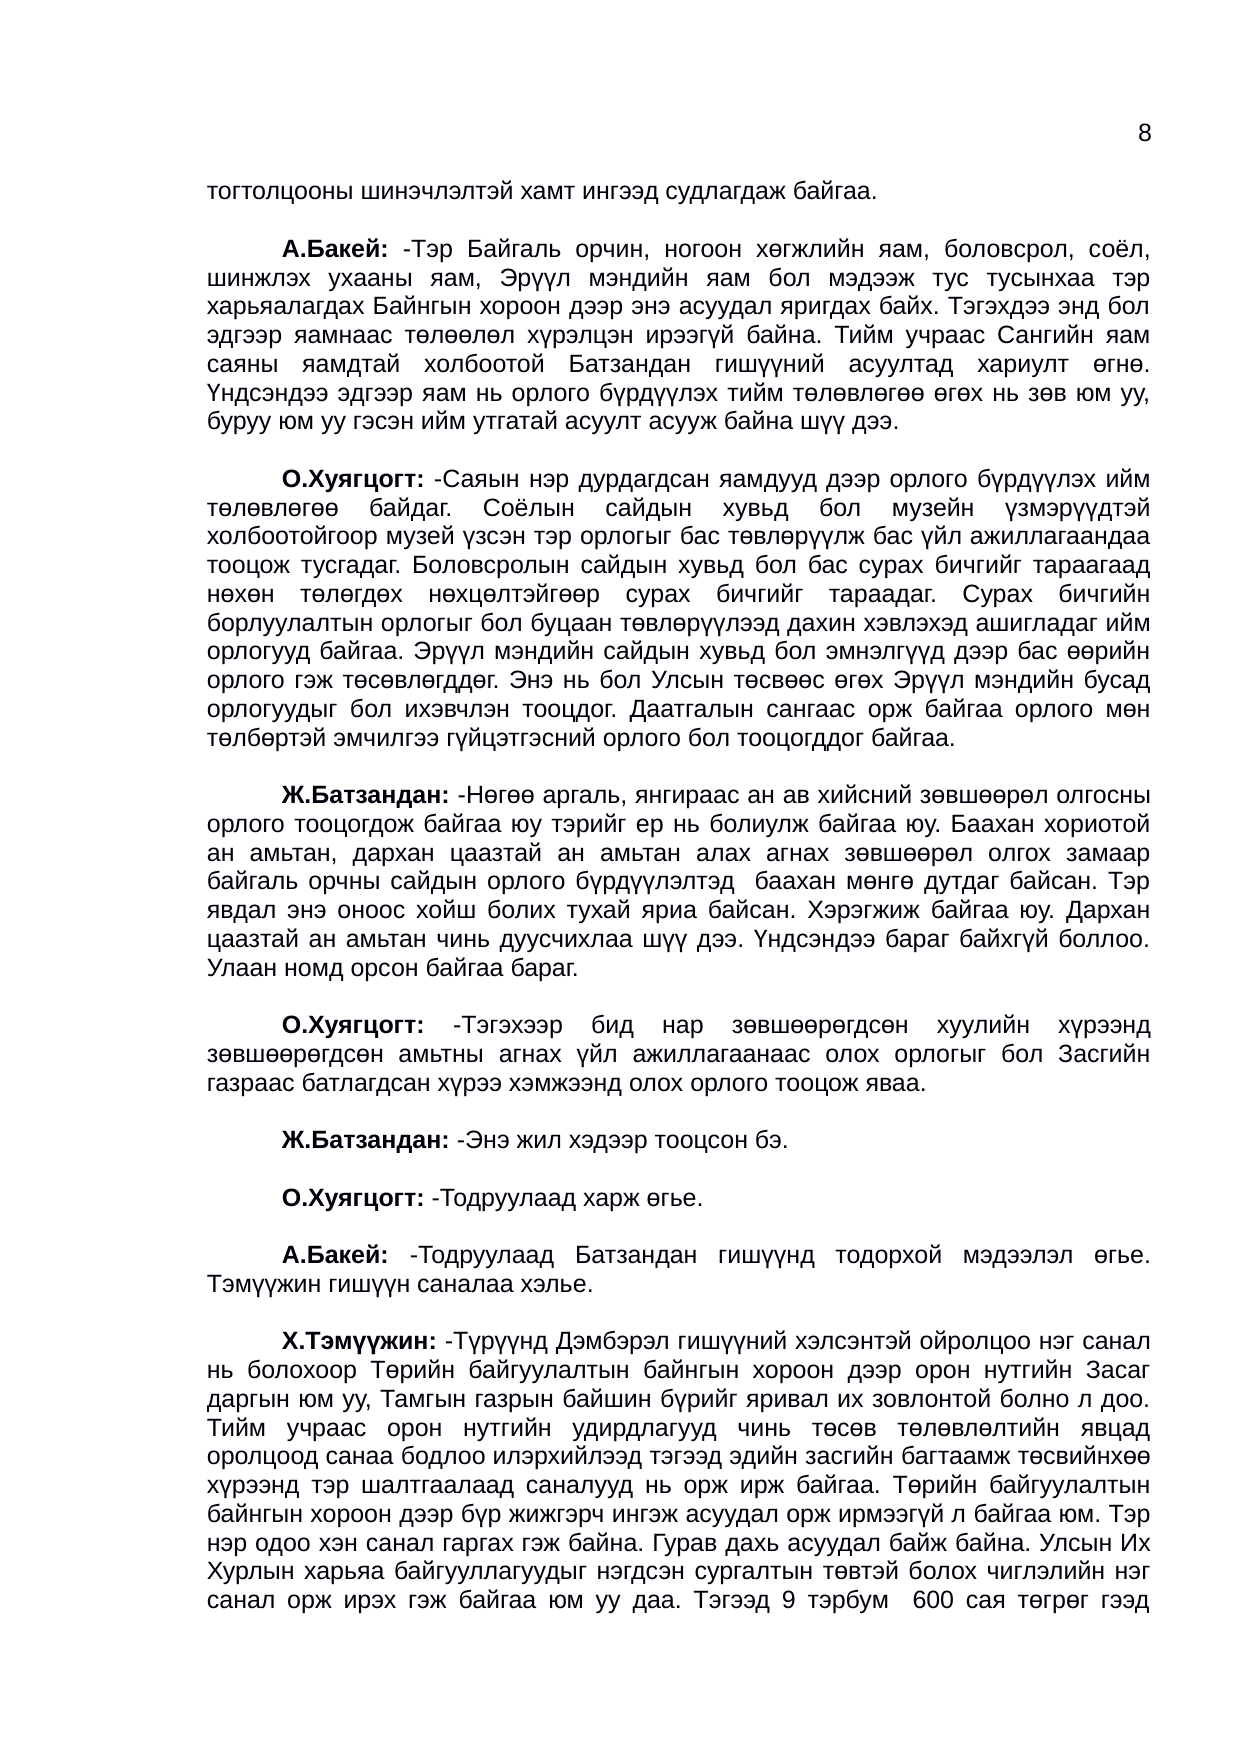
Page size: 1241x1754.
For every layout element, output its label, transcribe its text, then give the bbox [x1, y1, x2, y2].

text Ж.Батзандан: -Энэ жил хэдээр тооцсон бэ. [207, 1125, 1152, 1154]
text О.Хуягцогт: -Тэгэхээр бид нар зөвшөөрөгдсөн хуулийн хүрээнд зөвшөөрөгдсөн амьтны агнах үйл ажиллагаанаас олох орлогыг бол Засгийн газраас батлагдсан хүрээ хэмжээнд олох орлого тооцож яваа. [207, 1010, 1152, 1096]
text О.Хуягцогт: -Саяын нэр дурдагдсан яамдууд дээр орлого бүрдүүлэх ийм төлөвлөгөө байдаг. Соёлын сайдын хувьд бол музейн үзмэрүүдтэй холбоотойгоор музей үзсэн тэр орлогыг бас төвлөрүүлж бас үйл ажиллагаандаа тооцож тусгадаг. Боловсролын сайдын хувьд бол бас сурах бичгийг тараагаад нөхөн төлөгдөх нөхцөлтэйгөөр сурах бичгийг тараадаг. Сурах бичгийн борлуулалтын орлогыг бол буцаан төвлөрүүлээд дахин хэвлэхэд ашигладаг ийм орлогууд байгаа. Эрүүл мэндийн сайдын хувьд бол эмнэлгүүд дээр бас өөрийн орлого гэж төсөвлөгддөг. Энэ нь бол Улсын төсвөөс өгөх Эрүүл мэндийн бусад орлогуудыг бол ихэвчлэн тооцдог. Даатгалын сангаас орж байгаа орлого мөн төлбөртэй эмчилгээ гүйцэтгэсний орлого бол тооцогддог байгаа. [207, 464, 1152, 751]
text О.Хуягцогт: -Тодруулаад харж өгье. [207, 1183, 1152, 1211]
text Ж.Батзандан: -Нөгөө аргаль, янгираас ан ав хийсний зөвшөөрөл олгосны орлого тооцогдож байгаа юу тэрийг ер нь болиулж байгаа юу. Баахан хориотой ан амьтан, дархан цаазтай ан амьтан алах агнах зөвшөөрөл олгох замаар байгаль орчны сайдын орлого бүрдүүлэлтэд баахан мөнгө дутдаг байсан. Тэр явдал энэ оноос хойш болих тухай яриа байсан. Хэрэгжиж байгаа юу. Дархан цаазтай ан амьтан чинь дуусчихлаа шүү дээ. Үндсэндээ бараг байхгүй боллоо. Улаан номд орсон байгаа бараг. [207, 780, 1152, 981]
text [207, 1326, 1152, 1614]
text А.Бакей: -Тодруулаад Батзандан гишүүнд тодорхой мэдээлэл өгье. Тэмүүжин гишүүн саналаа хэлье. [207, 1240, 1152, 1298]
text А.Бакей: -Тэр Байгаль орчин, ногоон хөгжлийн яам, боловсрол, соёл, шинжлэх ухааны яам, Эрүүл мэндийн яам бол мэдээж тус тусынхаа тэр харьяалагдах Байнгын хороон дээр энэ асуудал яригдах байх. Тэгэхдээ энд бол эдгээр яамнаас төлөөлөл хүрэлцэн ирээгүй байна. Тийм учраас Сангийн яам саяны яамдтай холбоотой Батзандан гишүүний асуултад хариулт өгнө. Үндсэндээ эдгээр яам нь орлого бүрдүүлэх тийм төлөвлөгөө өгөх нь зөв юм уу, буруу юм уу гэсэн ийм утгатай асуулт асууж байна шүү дээ. [207, 234, 1152, 435]
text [207, 176, 1152, 205]
